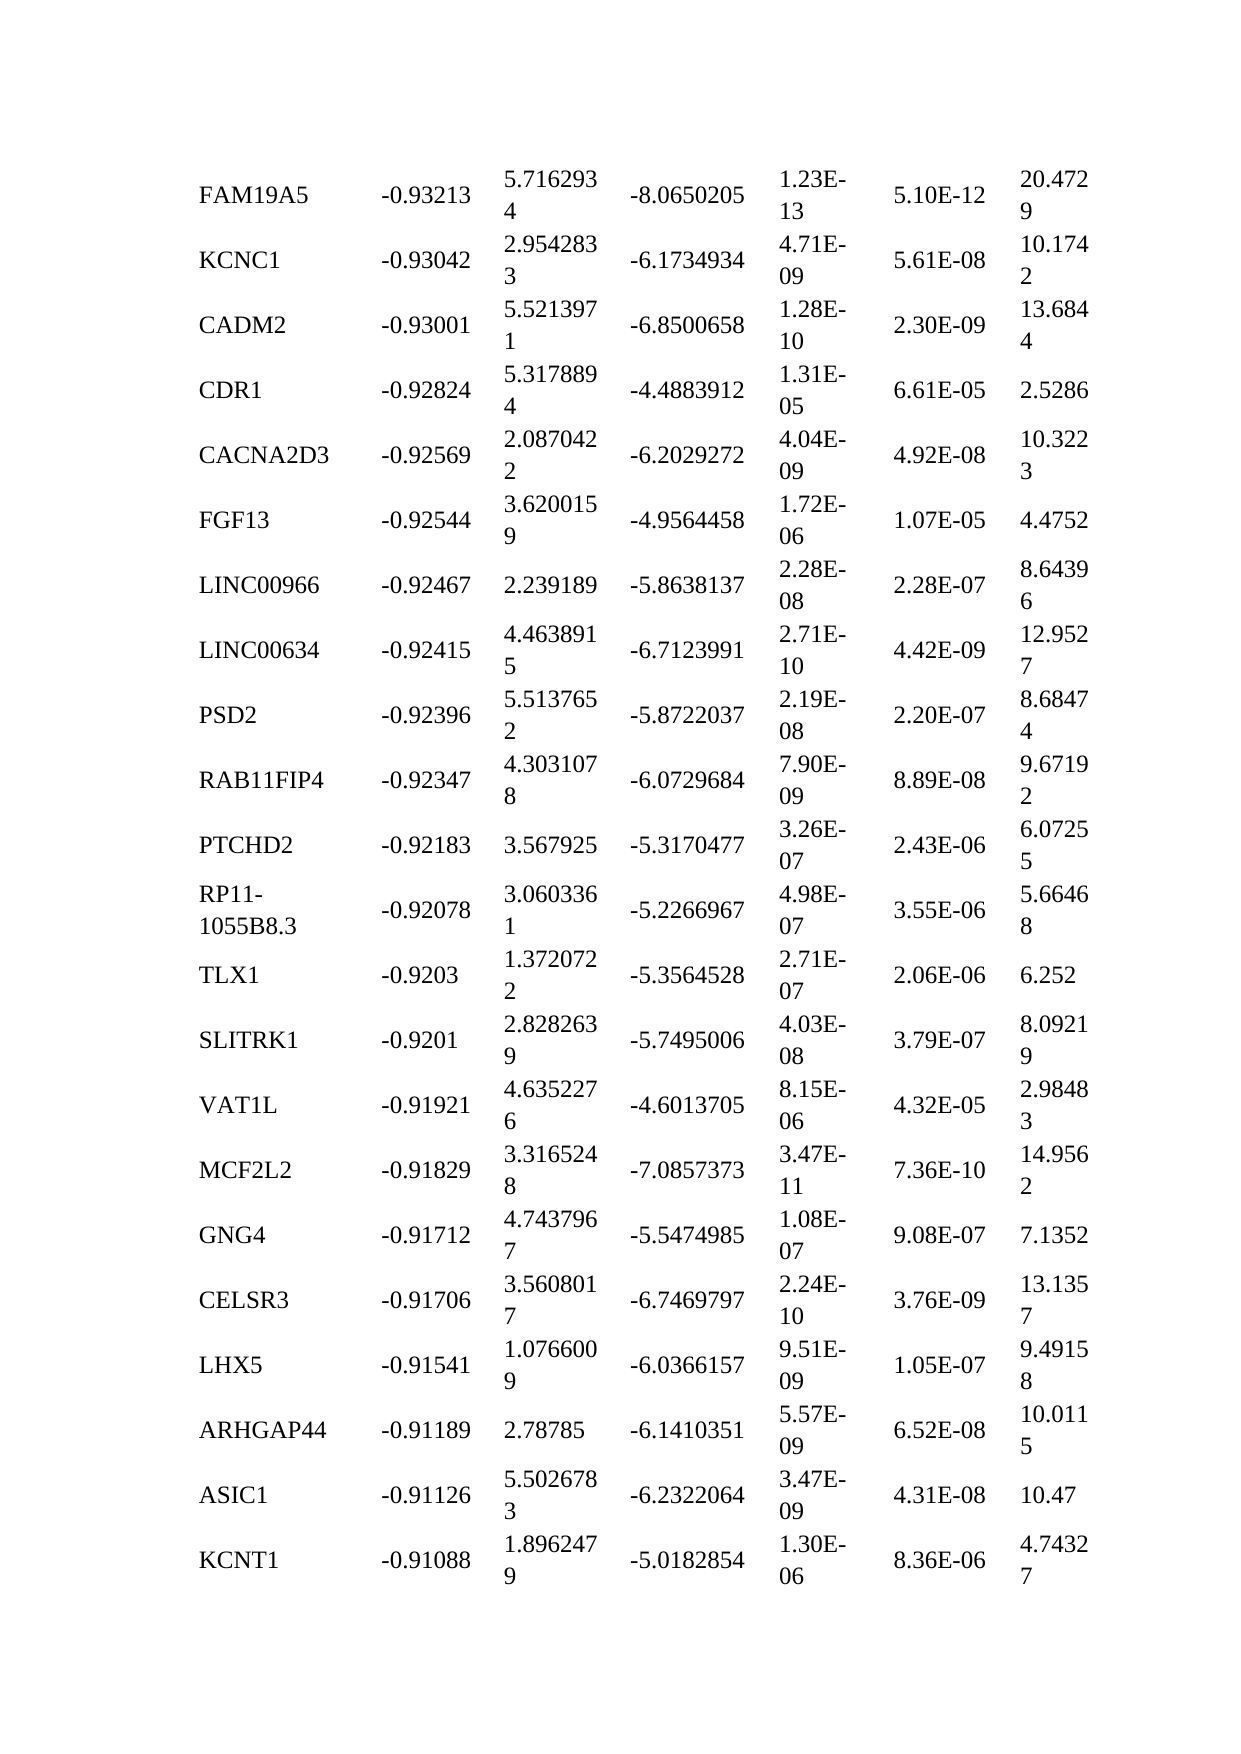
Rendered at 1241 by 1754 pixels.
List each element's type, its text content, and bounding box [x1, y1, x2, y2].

table_cell 4.71E-09 [768, 227, 882, 292]
table_cell -6.1734934 [619, 227, 768, 292]
table_cell -0.92569 [370, 422, 492, 487]
table_cell 4.4752 [1009, 487, 1111, 552]
table_cell CACNA2D3 [188, 422, 370, 487]
table_cell FGF13 [188, 487, 370, 552]
table_cell 4.04E-09 [768, 422, 882, 487]
table_cell -0.92824 [370, 357, 492, 422]
table_cell 2.28E-08 [768, 552, 882, 617]
table_cell 2.30E-09 [882, 292, 1008, 357]
table_cell 2.5286 [1009, 357, 1111, 422]
table_cell 1.72E-06 [768, 487, 882, 552]
table_cell CADM2 [188, 292, 370, 357]
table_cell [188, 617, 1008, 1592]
table_cell 1.23E-13 [768, 162, 882, 227]
table_cell 2.9542833 [492, 227, 619, 292]
table_cell LINC00966 [188, 552, 370, 617]
table_cell 8.64396 [1009, 552, 1111, 617]
table_cell 10.1742 [1009, 227, 1111, 292]
table_cell 1.07E-05 [882, 487, 1008, 552]
table_cell -0.93001 [370, 292, 492, 357]
table_cell 2.28E-07 [882, 552, 1008, 617]
table_cell 5.3178894 [492, 357, 619, 422]
table_cell -4.4883912 [619, 357, 768, 422]
table_cell 4.92E-08 [882, 422, 1008, 487]
table_cell 13.6844 [1009, 292, 1111, 357]
table_cell CDR1 [188, 357, 370, 422]
table_cell FAM19A5 [188, 162, 370, 227]
table_cell 1.31E-05 [768, 357, 882, 422]
table_cell 3.6200159 [492, 487, 619, 552]
table_cell -4.9564458 [619, 487, 768, 552]
table_cell -0.92467 [370, 552, 492, 617]
table_cell -0.93213 [370, 162, 492, 227]
table_cell -0.93042 [370, 227, 492, 292]
table_cell 5.5213971 [492, 292, 619, 357]
table_cell 20.4729 [1009, 162, 1111, 227]
table_cell -0.92544 [370, 487, 492, 552]
table_cell 2.239189 [492, 552, 619, 617]
table_cell 5.7162934 [492, 162, 619, 227]
table_cell -8.0650205 [619, 162, 768, 227]
table_cell 10.3223 [1009, 422, 1111, 487]
table_cell 5.61E-08 [882, 227, 1008, 292]
table_cell -6.8500658 [619, 292, 768, 357]
table_cell -6.2029272 [619, 422, 768, 487]
table_cell 2.0870422 [492, 422, 619, 487]
table_cell 5.10E-12 [882, 162, 1008, 227]
table_cell KCNC1 [188, 227, 370, 292]
table_cell 6.61E-05 [882, 357, 1008, 422]
table_cell 1.28E-10 [768, 292, 882, 357]
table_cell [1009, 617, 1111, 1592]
table_cell -5.8638137 [619, 552, 768, 617]
